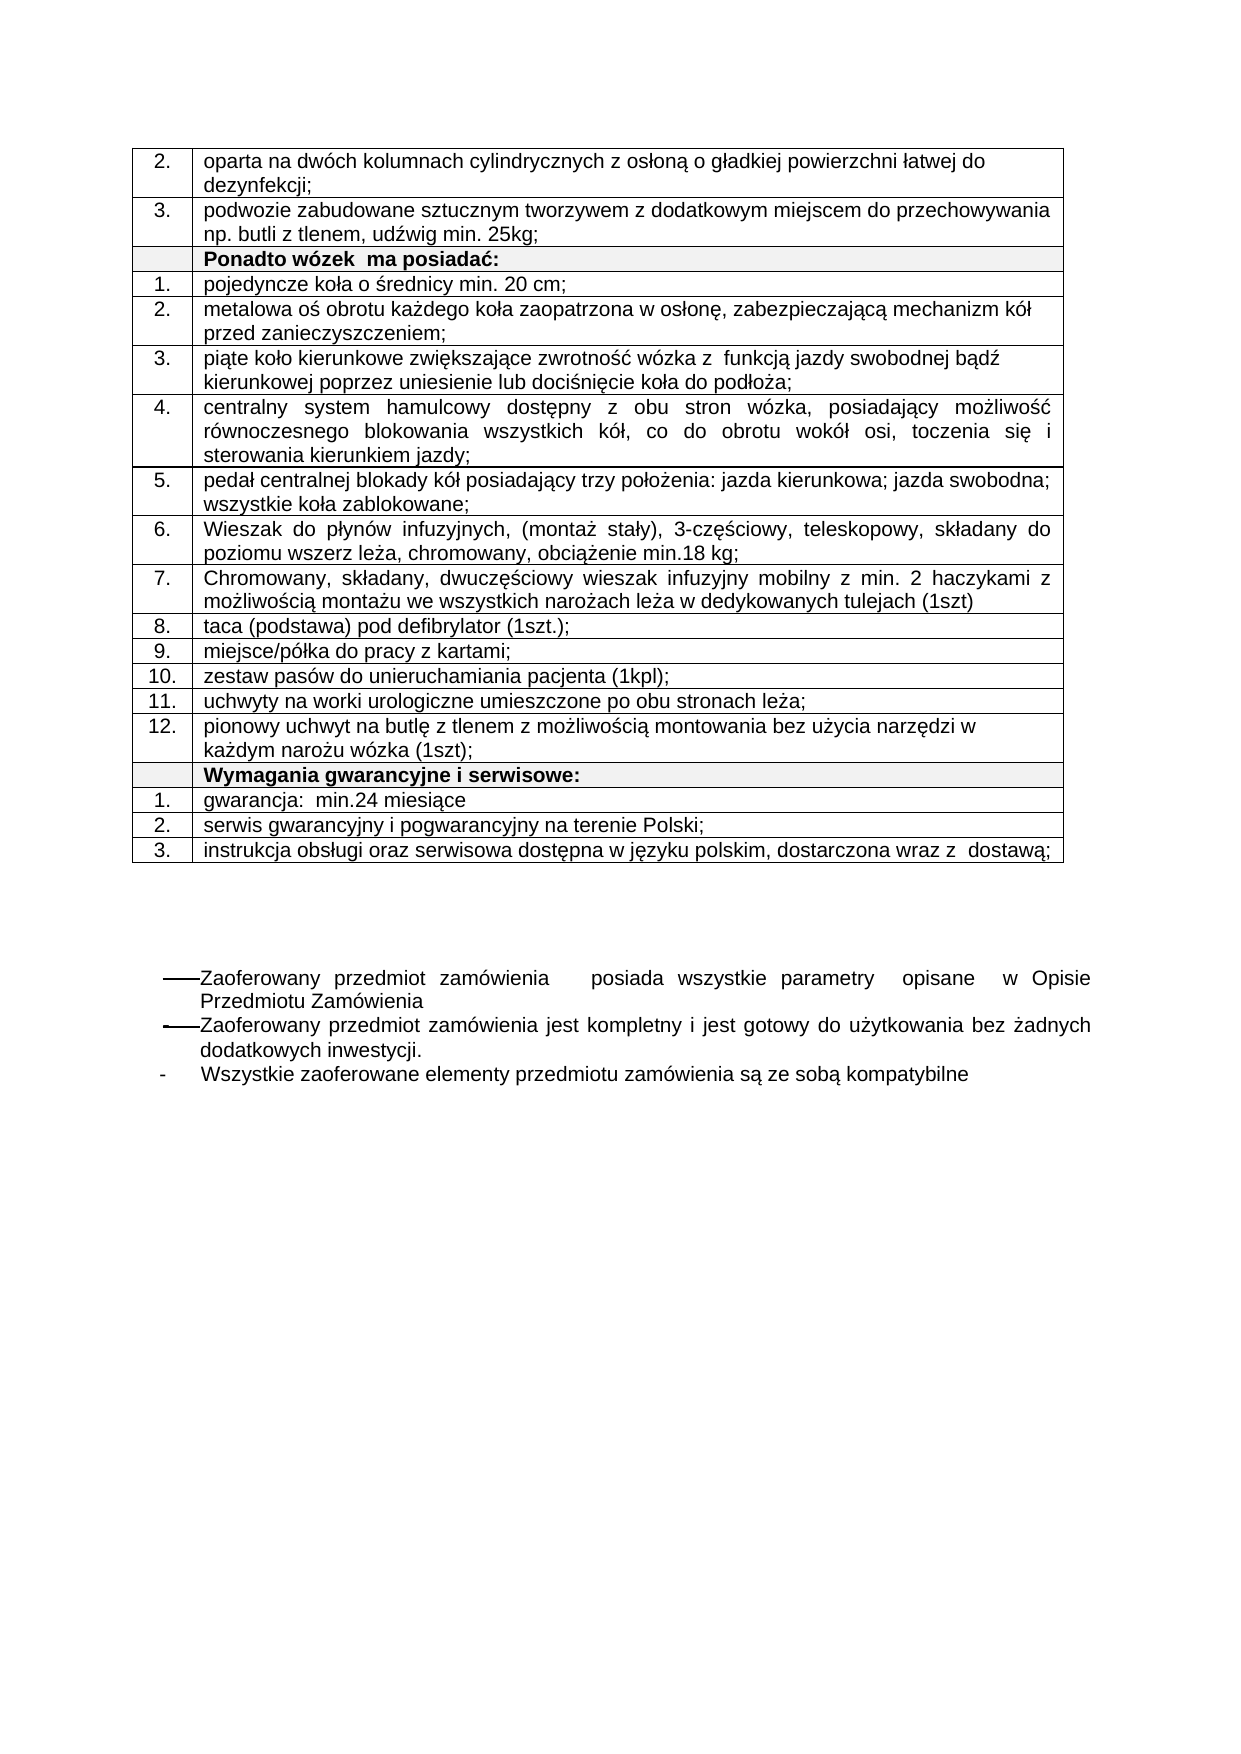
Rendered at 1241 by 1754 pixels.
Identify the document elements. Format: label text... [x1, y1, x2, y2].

table_cell 3. [133, 346, 192, 393]
table_cell pionowy uchwyt na butlę z tlenem z możliwością montowania bez użycia narzędzi w każdym narożu wózka (1szt); [193, 714, 1063, 762]
table_cell 1. [133, 272, 192, 296]
table_cell Ponadto wózek ma posiadać: [193, 247, 1063, 271]
table_cell miejsce/półka do pracy z kartami; [193, 639, 1063, 663]
table_cell [133, 247, 192, 271]
table_cell zestaw pasów do unieruchamiania pacjenta (1kpl); [193, 664, 1063, 688]
table_cell 8. [133, 614, 192, 638]
table_cell uchwyty na worki urologiczne umieszczone po obu stronach leża; [193, 689, 1063, 713]
table_cell 2. [133, 297, 192, 344]
table_cell centralny system hamulcowy dostępny z obu stron wózka, posiadający możliwość równoczesnego blokowania wszystkich kół, co do obrotu wokół osi, toczenia się i sterowania kierunkiem jazdy; [193, 395, 1063, 466]
table_cell oparta na dwóch kolumnach cylindrycznych z osłoną o gładkiej powierzchni łatwej do dezynfekcji; [193, 149, 1063, 197]
table_cell 10. [133, 664, 192, 688]
table_cell piąte koło kierunkowe zwiększające zwrotność wózka z funkcją jazdy swobodnej bądź kierunkowej poprzez uniesienie lub dociśnięcie koła do podłoża; [193, 346, 1063, 393]
table_cell [133, 763, 192, 787]
table_cell podwozie zabudowane sztucznym tworzywem z dodatkowym miejscem do przechowywania np. butli z tlenem, udźwig min. 25kg; [193, 198, 1063, 246]
list Zaoferowany przedmiot zamówienia posiada wszystkie parametry opisane w Opisie Przedmiotu Zamówienia [162, 965, 1093, 1013]
table_cell 2. [133, 813, 192, 837]
table_cell serwis gwarancyjny i pogwarancyjny na terenie Polski; [193, 813, 1063, 837]
table_cell Wieszak do płynów infuzyjnych, (montaż stały), 3-częściowy, teleskopowy, składany do poziomu wszerz leża, chromowany, obciążenie min.18 kg; [193, 516, 1063, 564]
table_cell metalowa oś obrotu każdego koła zaopatrzona w osłonę, zabezpieczającą mechanizm kół przed zanieczyszczeniem; [193, 297, 1063, 344]
table_cell taca (podstawa) pod defibrylator (1szt.); [193, 614, 1063, 638]
table_cell 3. [133, 198, 192, 246]
list Zaoferowany przedmiot zamówienia jest kompletny i jest gotowy do użytkowania bez żadnych dodatkowych inwestycji. [162, 1013, 1093, 1061]
table_cell pojedyncze koła o średnicy min. 20 cm; [193, 272, 1063, 296]
table_cell Wymagania gwarancyjne i serwisowe: [193, 763, 1063, 787]
table_cell gwarancja: min.24 miesiące [193, 788, 1063, 812]
table_cell 1. [133, 788, 192, 812]
table_cell 11. [133, 689, 192, 713]
table_cell 7. [133, 565, 192, 613]
table_cell 2. [133, 149, 192, 197]
table_cell 9. [133, 639, 192, 663]
table_cell 3. [133, 838, 192, 862]
table_cell pedał centralnej blokady kół posiadający trzy położenia: jazda kierunkowa; jazda swobodna; wszystkie koła zablokowane; [193, 468, 1063, 515]
table_cell instrukcja obsługi oraz serwisowa dostępna w języku polskim, dostarczona wraz z dostawą; [193, 838, 1063, 862]
text - Wszystkie zaoferowane elementy przedmiotu zamówienia są ze sobą kompatybilne [148, 1061, 1093, 1085]
table_cell 12. [133, 714, 192, 762]
table_cell 6. [133, 516, 192, 564]
table_cell 4. [133, 395, 192, 466]
table_cell Chromowany, składany, dwuczęściowy wieszak infuzyjny mobilny z min. 2 haczykami z możliwością montażu we wszystkich narożach leża w dedykowanych tulejach (1szt) [193, 565, 1063, 613]
table_cell 5. [133, 468, 192, 515]
